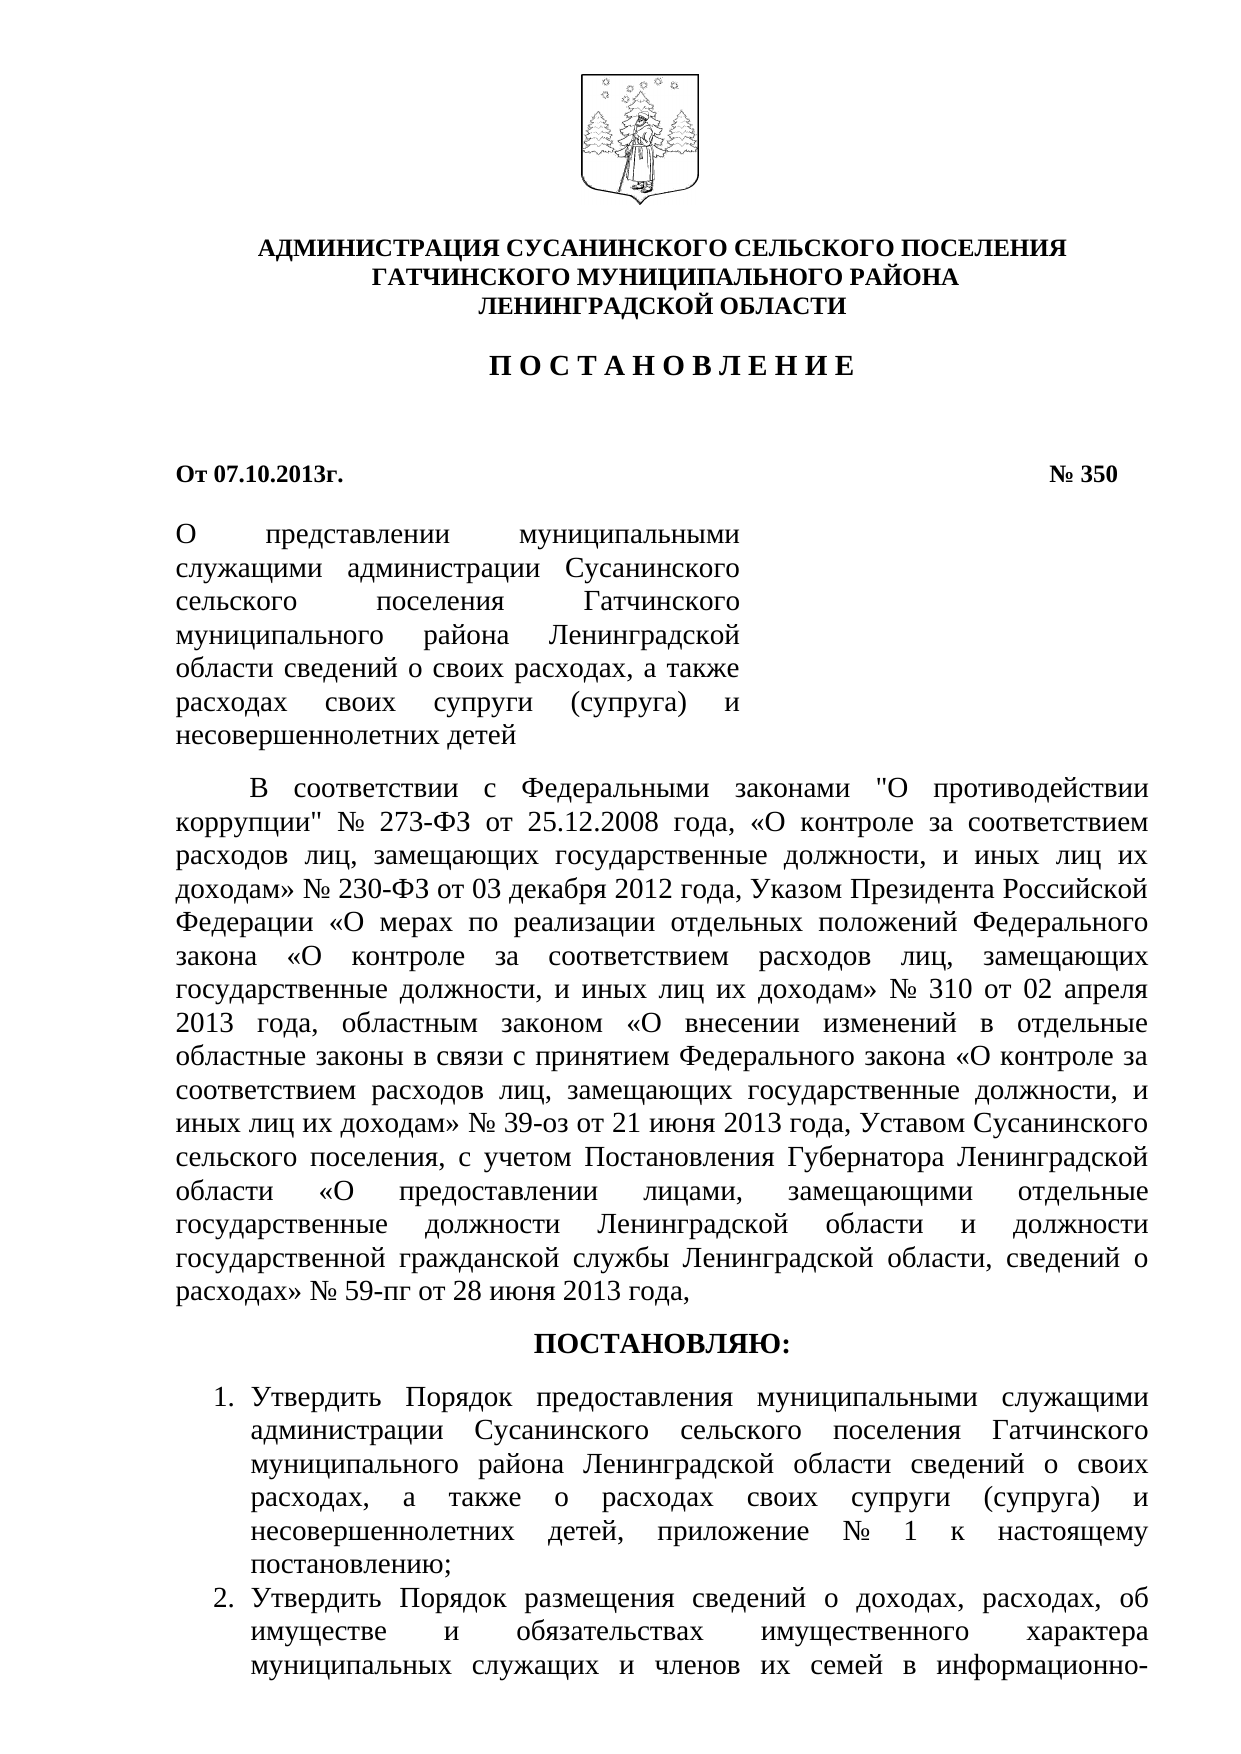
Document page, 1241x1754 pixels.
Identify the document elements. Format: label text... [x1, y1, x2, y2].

table_header О представлении муниципальными служащими администрации Сусанинского сельского поселения Гатчинского муниципального района Ленинградской области сведений о своих расходах, а также расходах своих супруги (супруга) и несовершеннолетних детей [164, 516, 751, 751]
text ГАТЧИНСКОГО МУНИЦИПАЛЬНОГО РАЙОНА [175, 262, 1149, 291]
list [213, 1580, 1149, 1681]
subtitle П О С Т А Н О В Л Е Н И Е [175, 348, 1149, 382]
text В соответствии с Федеральными законами "О противодействии коррупции" № 273-ФЗ от 25.12.2008 года, «О контроле за соответствием расходов лиц, замещающих государственные должности, и иных лиц их доходам» № 230-ФЗ от 03 декабря 2012 года, Указом Президента Российской Федерации «О мерах по реализации отдельных положений Федерального закона «О контроле за соответствием расходов лиц, замещающих государственные должности, и иных лиц их доходам» № 310 от 02 апреля 2013 года, областным законом «О внесении изменений в отдельные областные законы в связи с принятием Федерального закона «О контроле за соответствием расходов лиц, замещающих государственные должности, и иных лиц их доходам» № 39-оз от 21 июня 2013 года, Уставом Сусанинского сельского поселения, с учетом Постановления Губернатора Ленинградской области «О предоставлении лицами, замещающими отдельные государственные должности Ленинградской области и должности государственной гражданской службы Ленинградской области, сведений о расходах» № 59-пг от 28 июня 2013 года, [175, 770, 1149, 1307]
text ЛЕНИНГРАДСКОЙ ОБЛАСТИ [175, 291, 1149, 320]
text ПОСТАНОВЛЯЮ: [175, 1326, 1149, 1359]
picture [581, 74, 699, 205]
text От 07.10.2013г. № 350 [175, 459, 1149, 487]
list Утвердить Порядок предоставления муниципальными служащими администрации Сусанинского сельского поселения Гатчинского муниципального района Ленинградской области сведений о своих расходах, а также о расходах своих супруги (супруга) и несовершеннолетних детей, приложение № 1 к настоящему постановлению; [213, 1379, 1149, 1580]
text АДМИНИСТРАЦИЯ СУСАНИНСКОГО СЕЛЬСКОГО ПОСЕЛЕНИЯ [175, 233, 1149, 262]
